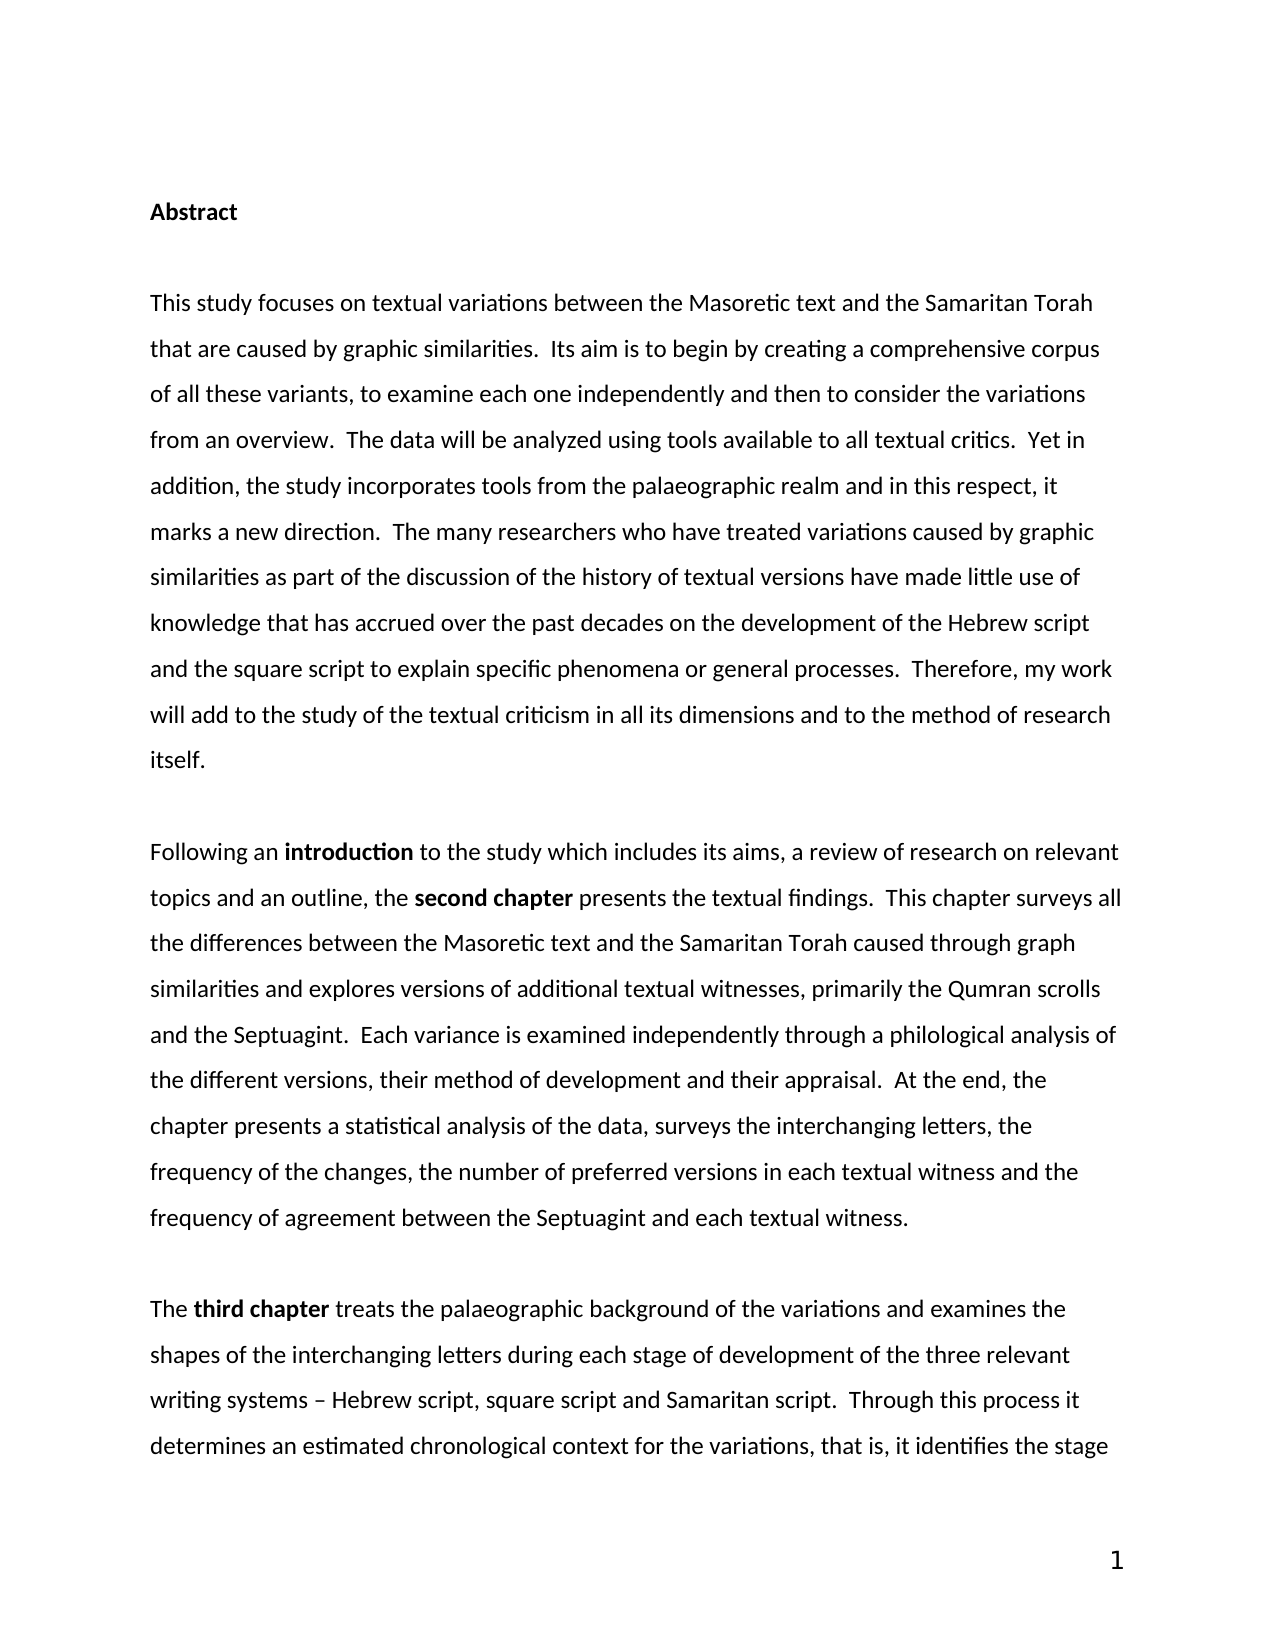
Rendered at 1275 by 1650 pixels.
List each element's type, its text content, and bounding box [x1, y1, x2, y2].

text Abstract [150, 196, 1125, 226]
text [150, 1293, 1125, 1461]
text Following an introduction to the study which includes its aims, a review of research on relevant topics and an outline, the second chapter presents the textual findings. This chapter surveys all the differences between the Masoretic text and the Samaritan Torah caused through graph similarities and explores versions of additional textual witnesses, primarily the Qumran scrolls and the Septuagint. Each variance is examined independently through a philological analysis of the different versions, their method of development and their appraisal. At the end, the chapter presents a statistical analysis of the data, surveys the interchanging letters, the frequency of the changes, the number of preferred versions in each textual witness and the frequency of agreement between the Septuagint and each textual witness. [150, 836, 1125, 1232]
text This study focuses on textual variations between the Masoretic text and the Samaritan Torah that are caused by graphic similarities. Its aim is to begin by creating a comprehensive corpus of all these variants, to examine each one independently and then to consider the variations from an overview. The data will be analyzed using tools available to all textual critics. Yet in addition, the study incorporates tools from the palaeographic realm and in this respect, it marks a new direction. The many researchers who have treated variations caused by graphic similarities as part of the discussion of the history of textual versions have made little use of knowledge that has accrued over the past decades on the development of the Hebrew script and the square script to explain specific phenomena or general processes. Therefore, my work will add to the study of the textual criticism in all its dimensions and to the method of research itself. [150, 287, 1125, 775]
